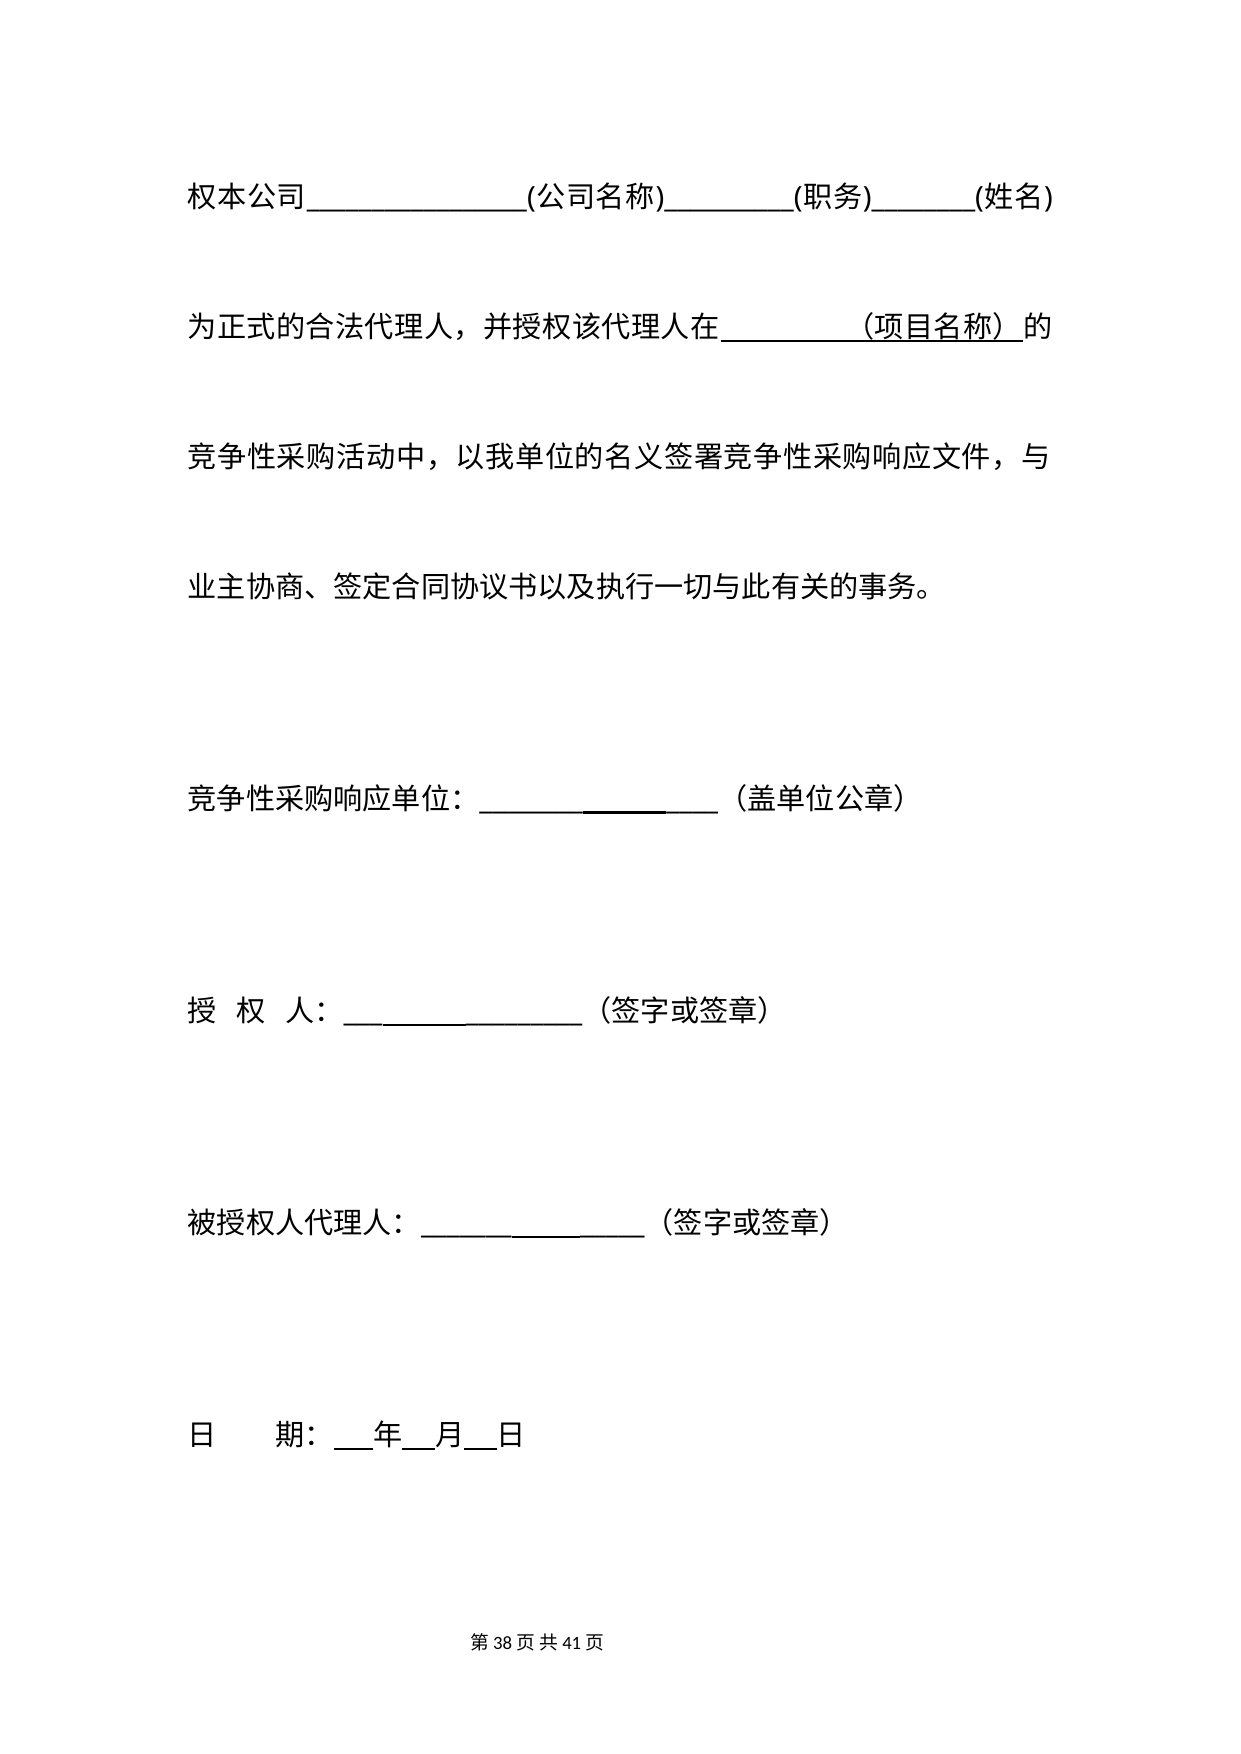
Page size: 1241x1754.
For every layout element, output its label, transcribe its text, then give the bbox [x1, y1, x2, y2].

text 授 权 人：___ _________（签字或签章） [187, 976, 1053, 1041]
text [187, 162, 1053, 617]
text 被授权人代理人：_______ _____（签字或签章） [187, 1188, 1053, 1253]
text 日 期： 年 月 日 [187, 1400, 1053, 1465]
text 竞争性采购响应单位：________ ____（盖单位公章） [187, 764, 1053, 829]
